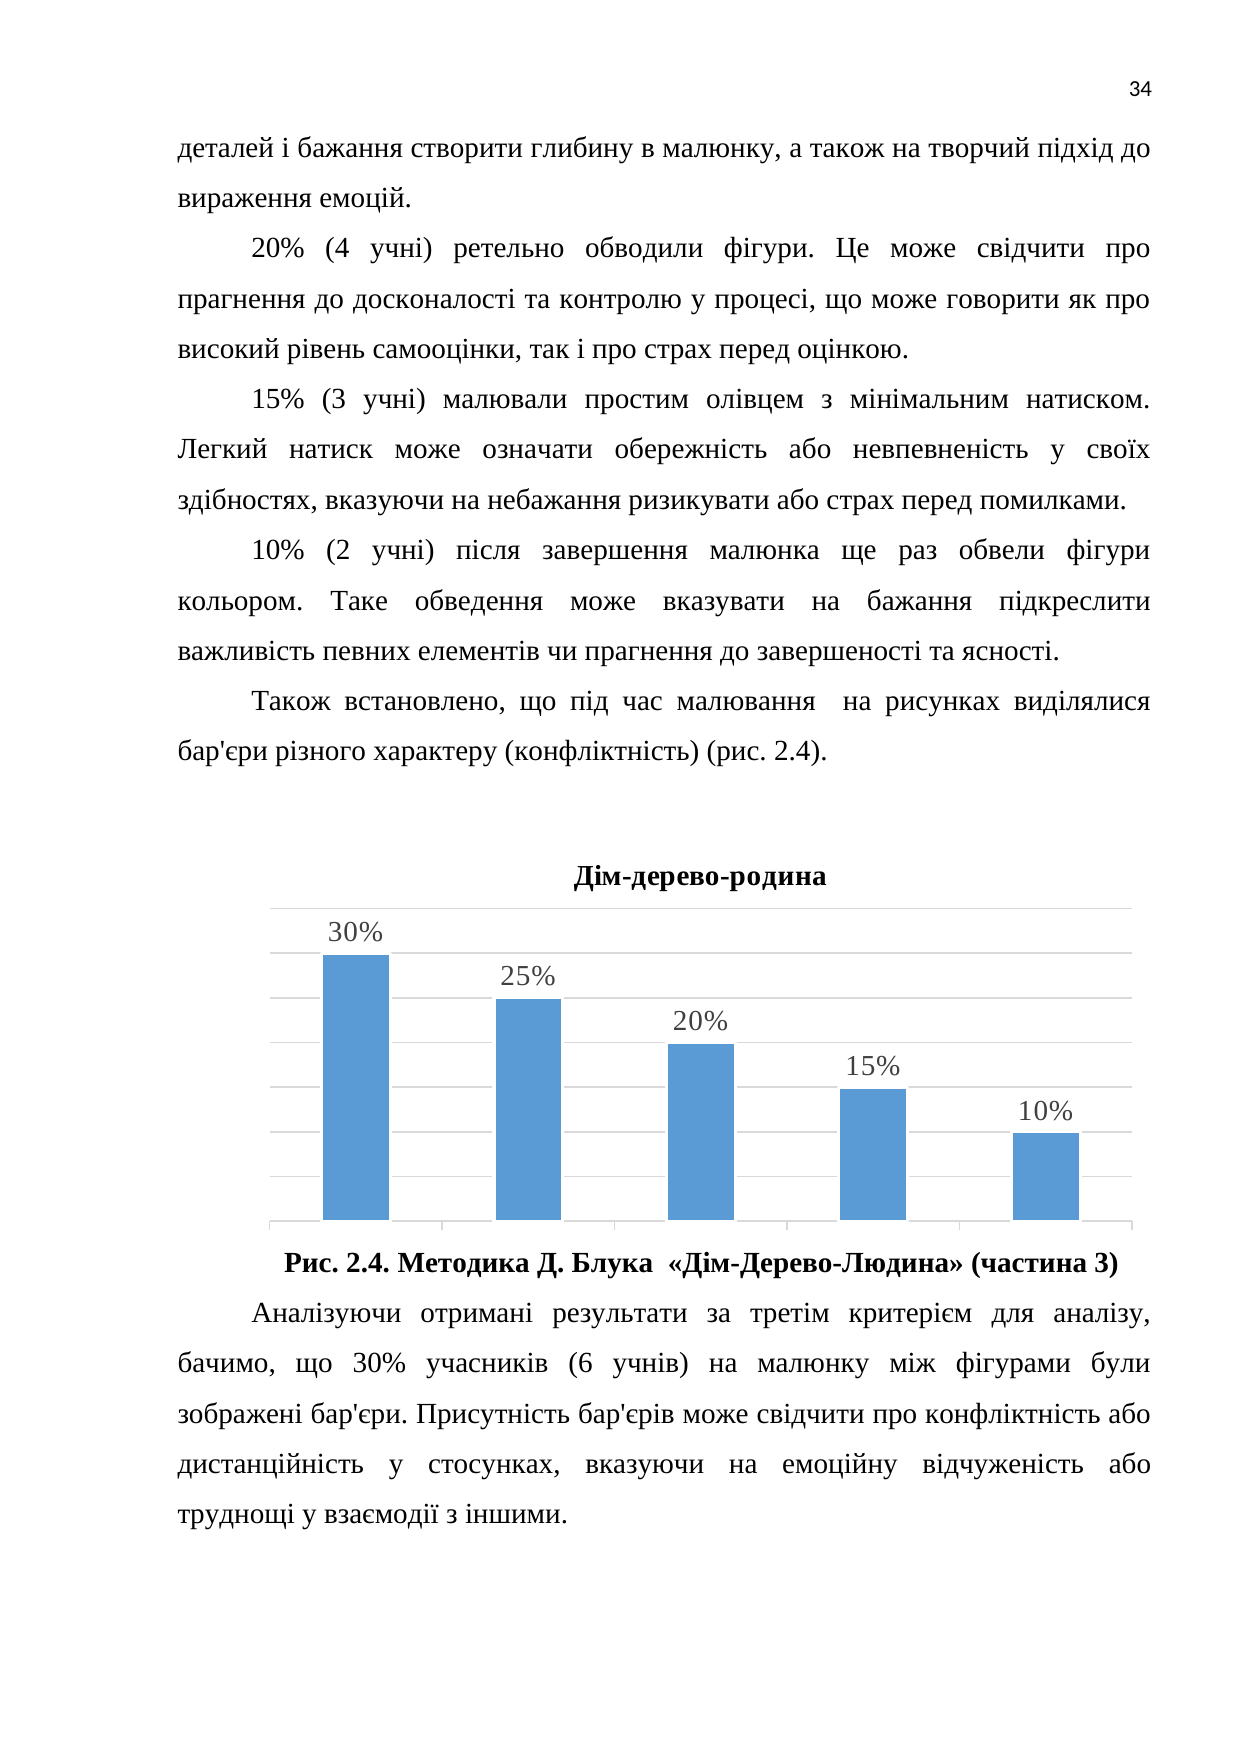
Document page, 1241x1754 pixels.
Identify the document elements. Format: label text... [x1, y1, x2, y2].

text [177, 130, 1152, 214]
text 10% (2 учні) після завершення малюнка ще раз обвели фігури кольором. Таке обведення може вказувати на бажання підкреслити важливість певних елементів чи прагнення до завершеності та ясності. [177, 532, 1152, 666]
text Також встановлено, що під час малювання на рисунках виділялися бар'єри різного характеру (конфліктність) (рис. 2.4). [177, 683, 1152, 767]
text Рис. 2.4. Методика Д. Блука «Дім-Дерево-Людина» (частина 3) [177, 1245, 1152, 1278]
text Аналізуючи отримані результати за третім критерієм для аналізу, бачимо, що 30% учасників (6 учнів) на малюнку між фігурами були зображені бар'єри. Присутність бар'єрів може свідчити про конфліктність або дистанційність у стосунках, вказуючи на емоційну відчуженість або труднощі у взаємодії з іншими. [177, 1295, 1152, 1530]
text 20% (4 учні) ретельно обводили фігури. Це може свідчити про прагнення до досконалості та контролю у процесі, що може говорити як про високий рівень самооцінки, так і про страх перед оцінкою. [177, 230, 1152, 364]
text 15% (3 учні) малювали простим олівцем з мінімальним натиском. Легкий натиск може означати обережність або невпевненість у своїх здібностях, вказуючи на небажання ризикувати або страх перед помилками. [177, 381, 1152, 516]
